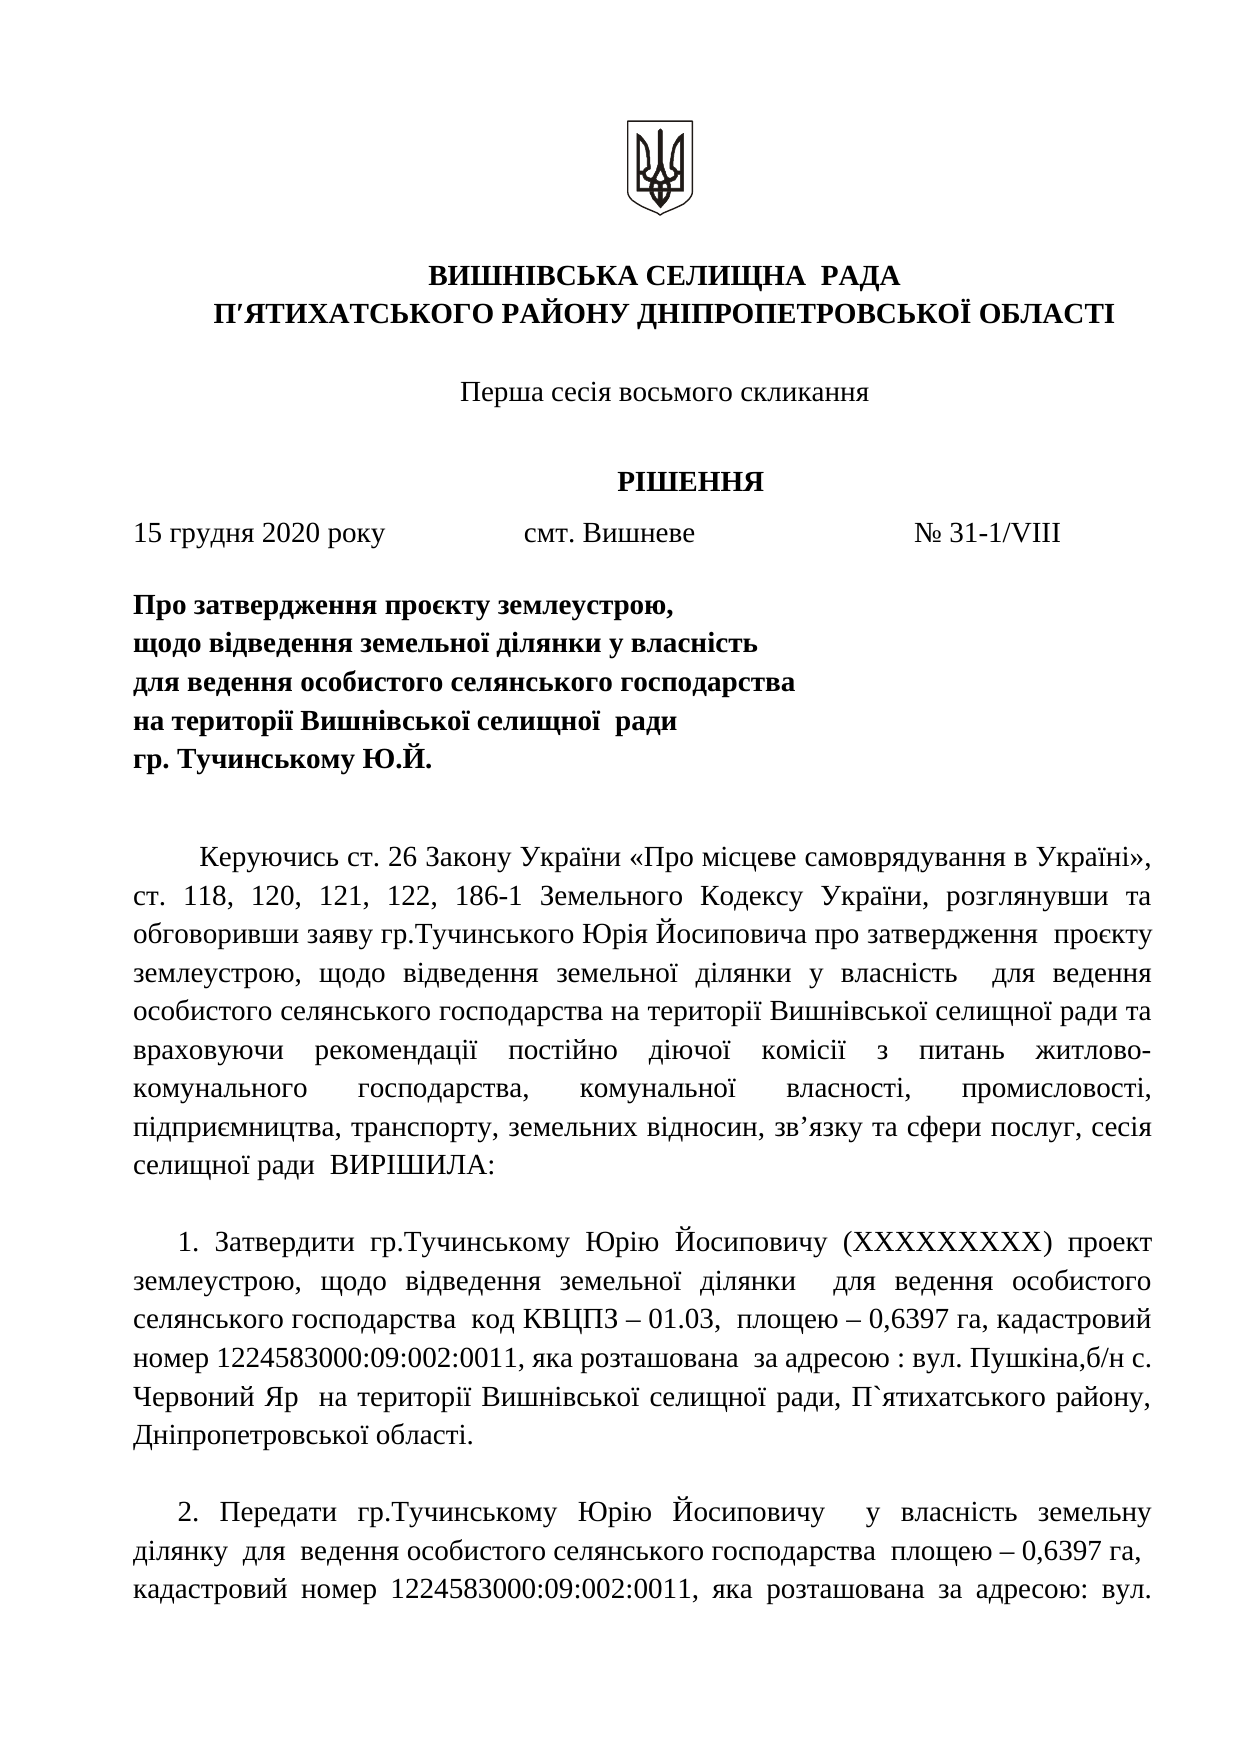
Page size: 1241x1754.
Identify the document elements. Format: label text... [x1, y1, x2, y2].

text РІШЕННЯ [177, 464, 1152, 498]
text 1. Затвердити гр.Тучинському Юрію Йосиповичу (ХХХХХХХХХ) проект землеустрою, щодо відведення земельної ділянки для ведення особистого селянського господарства код КВЦПЗ – 01.03, площею – 0,6397 га, кадастровий номер 1224583000:09:002:0011, яка розташована за адресою : вул. Пушкіна,б/н с. Червоний Яр на території Вишнівської селищної ради, П`ятихатського району, Дніпропетровської області. [133, 1224, 1152, 1451]
text Про затвердження проєкту землеустрою, [133, 587, 1152, 621]
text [133, 1494, 1152, 1605]
text на території Вишнівської селищної ради [133, 703, 1152, 736]
text Перша сесія восьмого скликання [177, 374, 1152, 407]
text ПʹЯТИХАТСЬКОГО РАЙОНУ ДНІПРОПЕТРОВСЬКОЇ ОБЛАСТІ [177, 297, 1152, 330]
text для ведення особистого селянського господарства [133, 664, 1152, 698]
text 15 грудня 2020 року смт. Вишневе № 31-1/VIIІ [133, 515, 1144, 548]
text щодо відведення земельної ділянки у власність [133, 626, 1152, 659]
text ВИШНІВСЬКА СЕЛИЩНА РАДА [177, 258, 1152, 292]
text Керуючись ст. 26 Закону України «Про місцеве самоврядування в Україні», ст. 118, 120, 121, 122, 186-1 Земельного Кодексу України, розглянувши та обговоривши заяву гр.Тучинського Юрія Йосиповича про затвердження проєкту землеустрою, щодо відведення земельної ділянки у власність для ведення особистого селянського господарства на території Вишнівської селищної ради та враховуючи рекомендації постійно діючої комісії з питань житлово-комунального господарства, комунальної власності, промисловості, підприємництва, транспорту, земельних відносин, зв’язку та сфери послуг, сесія селищної ради ВИРІШИЛА: [133, 839, 1152, 1181]
text гр. Тучинському Ю.Й. [133, 741, 1152, 775]
